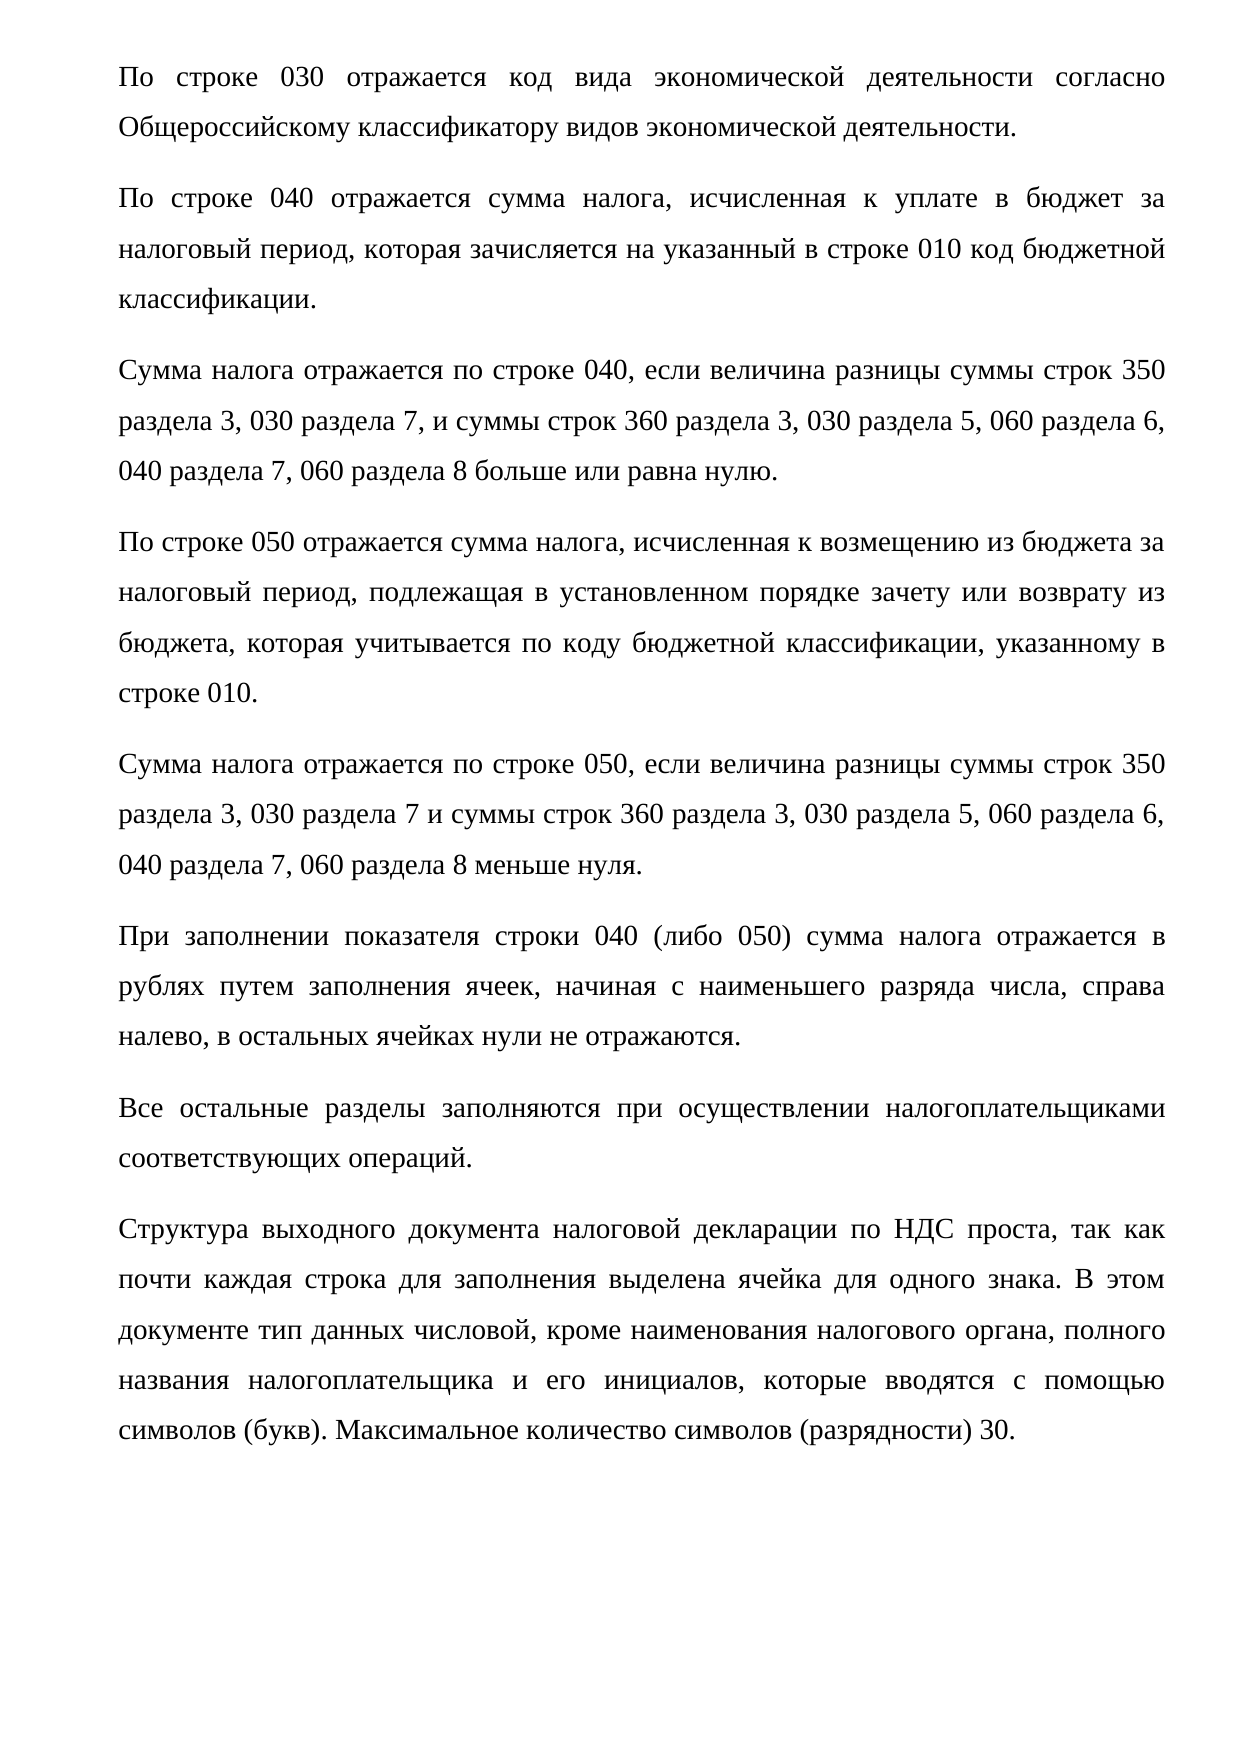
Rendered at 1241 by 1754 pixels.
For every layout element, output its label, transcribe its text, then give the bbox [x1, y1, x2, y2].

text По строке 040 отражается сумма налога, исчисленная к уплате в бюджет за налоговый период, которая зачисляется на указанный в строке 010 код бюджетной классификации. [118, 181, 1166, 315]
text Структура выходного документа налоговой декларации по НДС проста, так как почти каждая строка для заполнения выделена ячейка для одного знака. В этом документе тип данных числовой, кроме наименования налогового органа, полного названия налогоплательщика и его инициалов, которые вводятся с помощью символов (букв). Максимальное количество символов (разрядности) 30. [118, 1211, 1166, 1446]
text Сумма налога отражается по строке 040, если величина разницы суммы строк 350 раздела 3, 030 раздела 7, и суммы строк 360 раздела 3, 030 раздела 5, 060 раздела 6, 040 раздела 7, 060 раздела 8 больше или равна нулю. [118, 352, 1166, 486]
text Все остальные разделы заполняются при осуществлении налогоплательщиками соответствующих операций. [118, 1090, 1166, 1173]
text По строке 030 отражается код вида экономической деятельности согласно Общероссийскому классификатору видов экономической деятельности. [118, 59, 1166, 143]
text При заполнении показателя строки 040 (либо 050) сумма налога отражается в рублях путем заполнения ячеек, начиная с наименьшего разряда числа, справа налево, в остальных ячейках нули не отражаются. [118, 918, 1166, 1052]
text Сумма налога отражается по строке 050, если величина разницы суммы строк 350 раздела 3, 030 раздела 7 и суммы строк 360 раздела 3, 030 раздела 5, 060 раздела 6, 040 раздела 7, 060 раздела 8 меньше нуля. [118, 746, 1166, 880]
text По строке 050 отражается сумма налога, исчисленная к возмещению из бюджета за налоговый период, подлежащая в установленном порядке зачету или возврату из бюджета, которая учитывается по коду бюджетной классификации, указанному в строке 010. [118, 524, 1166, 708]
